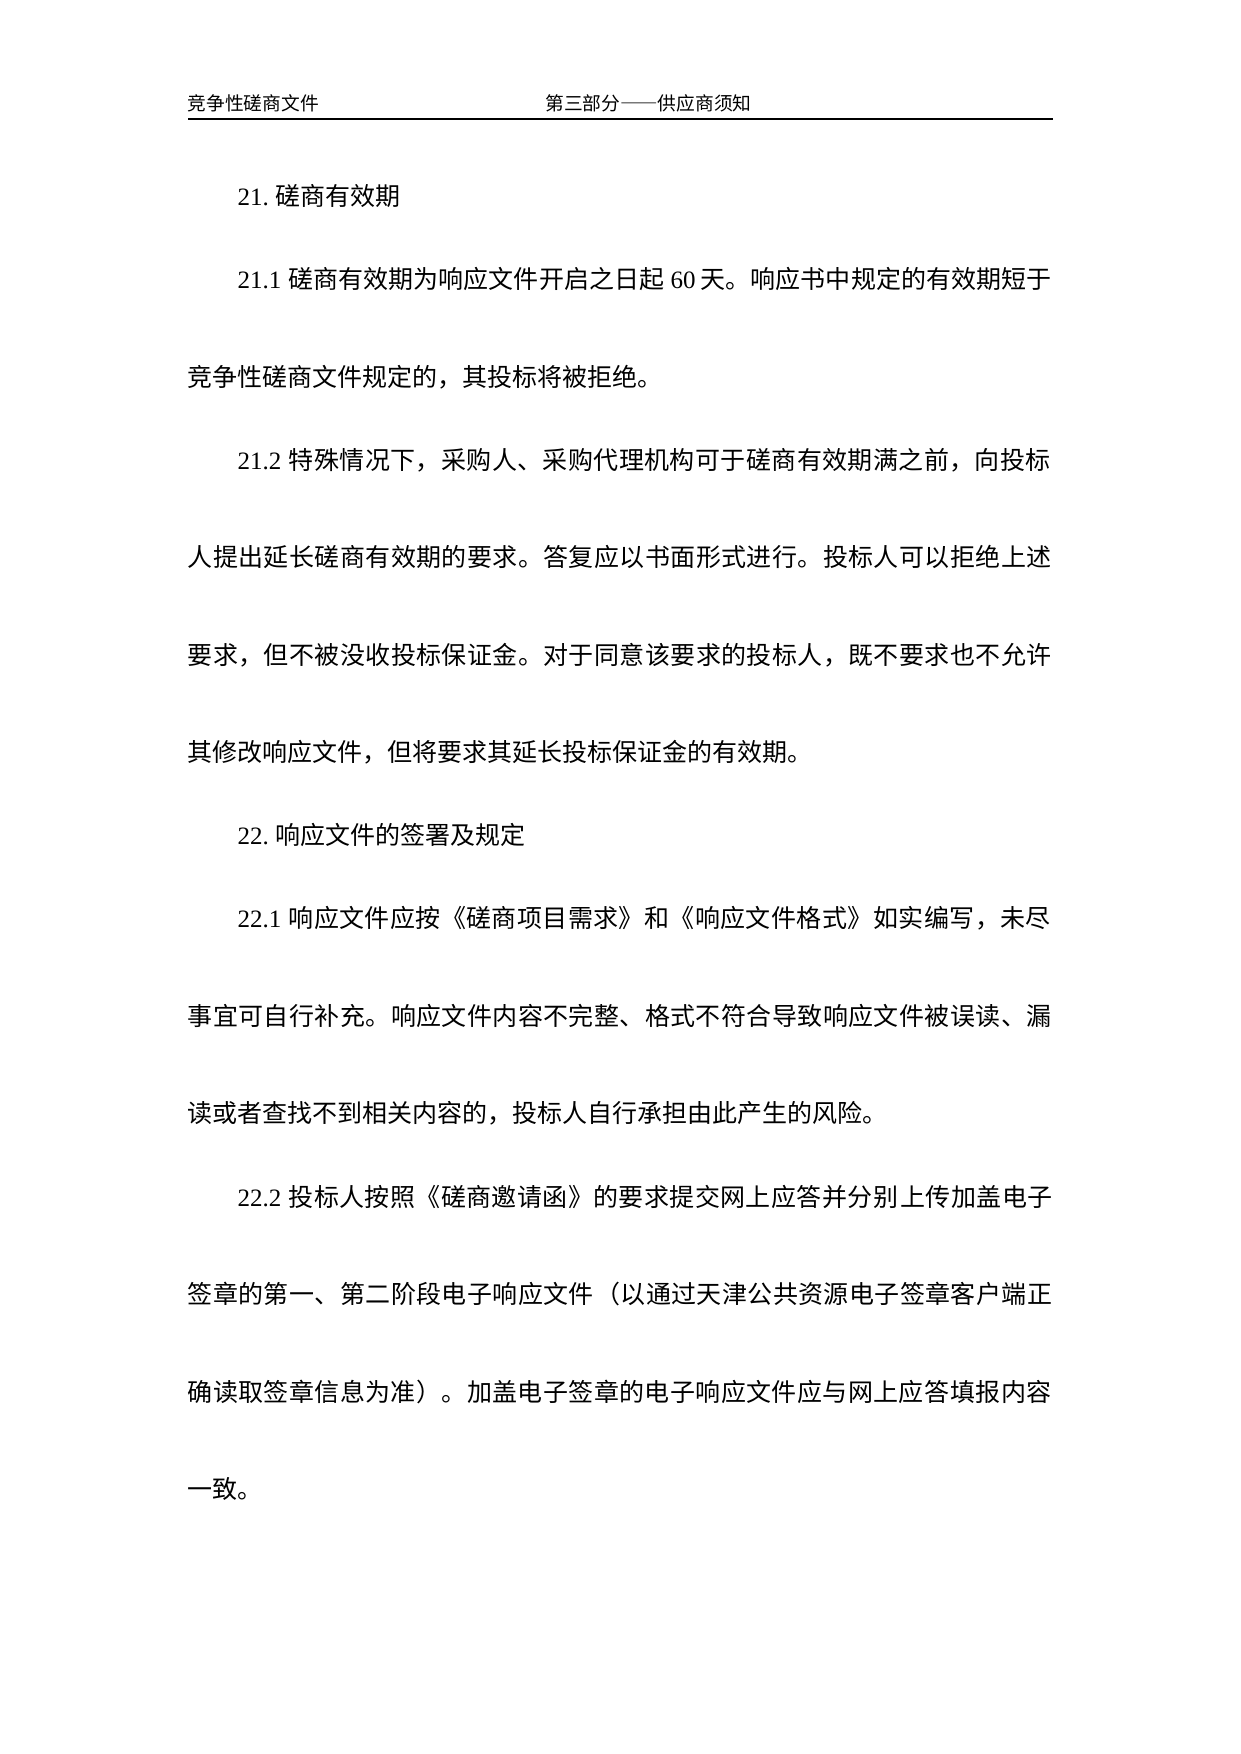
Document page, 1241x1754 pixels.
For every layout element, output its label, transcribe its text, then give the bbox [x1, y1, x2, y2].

text 21.1 磋商有效期为响应文件开启之日起60天。响应书中规定的有效期短于竞争性磋商文件规定的，其投标将被拒绝。 [187, 245, 1053, 408]
text 22.2 投标人按照《磋商邀请函》的要求提交网上应答并分别上传加盖电子签章的第一、第二阶段电子响应文件（以通过天津公共资源电子签章客户端正确读取签章信息为准）。加盖电子签章的电子响应文件应与网上应答填报内容一致。 [187, 1163, 1053, 1520]
text 22.1 响应文件应按《磋商项目需求》和《响应文件格式》如实编写，未尽事宜可自行补充。响应文件内容不完整、格式不符合导致响应文件被误读、漏读或者查找不到相关内容的，投标人自行承担由此产生的风险。 [187, 884, 1053, 1144]
text 21.2 特殊情况下，采购人、采购代理机构可于磋商有效期满之前，向投标人提出延长磋商有效期的要求。答复应以书面形式进行。投标人可以拒绝上述要求，但不被没收投标保证金。对于同意该要求的投标人，既不要求也不允许其修改响应文件，但将要求其延长投标保证金的有效期。 [187, 426, 1053, 783]
text 21. 磋商有效期 [187, 162, 1053, 227]
text 22. 响应文件的签署及规定 [187, 801, 1053, 866]
